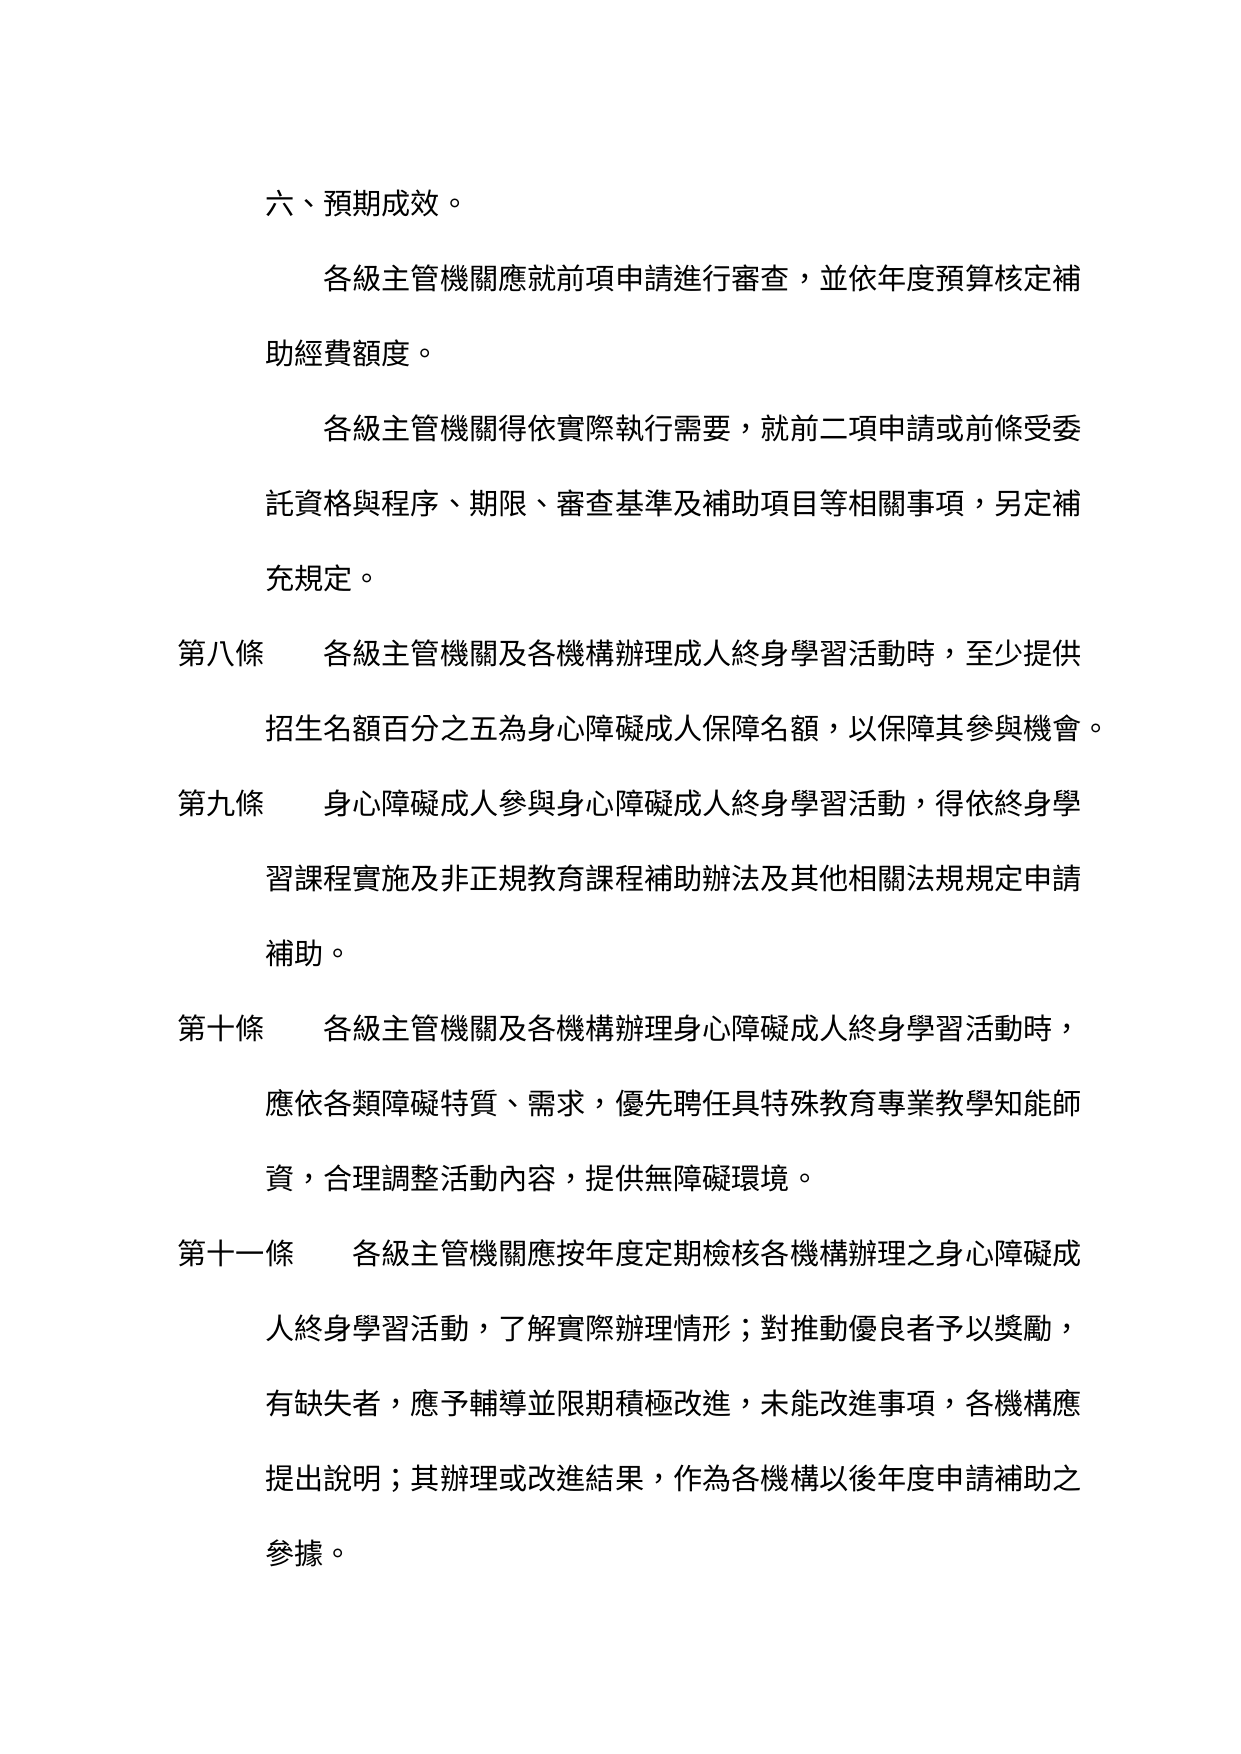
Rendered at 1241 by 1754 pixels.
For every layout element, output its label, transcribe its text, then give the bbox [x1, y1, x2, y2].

text 第十條 各級主管機關及各機構辦理身心障礙成人終身學習活動時，應依各類障礙特質、需求，優先聘任具特殊教育專業教學知能師資，合理調整活動內容，提供無障礙環境。 [177, 989, 1092, 1214]
text 第十一條 各級主管機關應按年度定期檢核各機構辦理之身心障礙成人終身學習活動，了解實際辦理情形；對推動優良者予以獎勵，有缺失者，應予輔導並限期積極改進，未能改進事項，各機構應提出說明；其辦理或改進結果，作為各機構以後年度申請補助之參據。 [177, 1214, 1092, 1589]
text 各級主管機關得依實際執行需要，就前二項申請或前條受委託資格與程序、期限、審查基準及補助項目等相關事項，另定補充規定。 [265, 389, 1092, 614]
text 第八條 各級主管機關及各機構辦理成人終身學習活動時，至少提供招生名額百分之五為身心障礙成人保障名額，以保障其參與機會。 [177, 614, 1092, 764]
text 第九條 身心障礙成人參與身心障礙成人終身學習活動，得依終身學習課程實施及非正規教育課程補助辦法及其他相關法規規定申請補助。 [177, 764, 1092, 989]
text 六、預期成效。 [265, 164, 1092, 239]
text 各級主管機關應就前項申請進行審查，並依年度預算核定補助經費額度。 [265, 239, 1092, 389]
